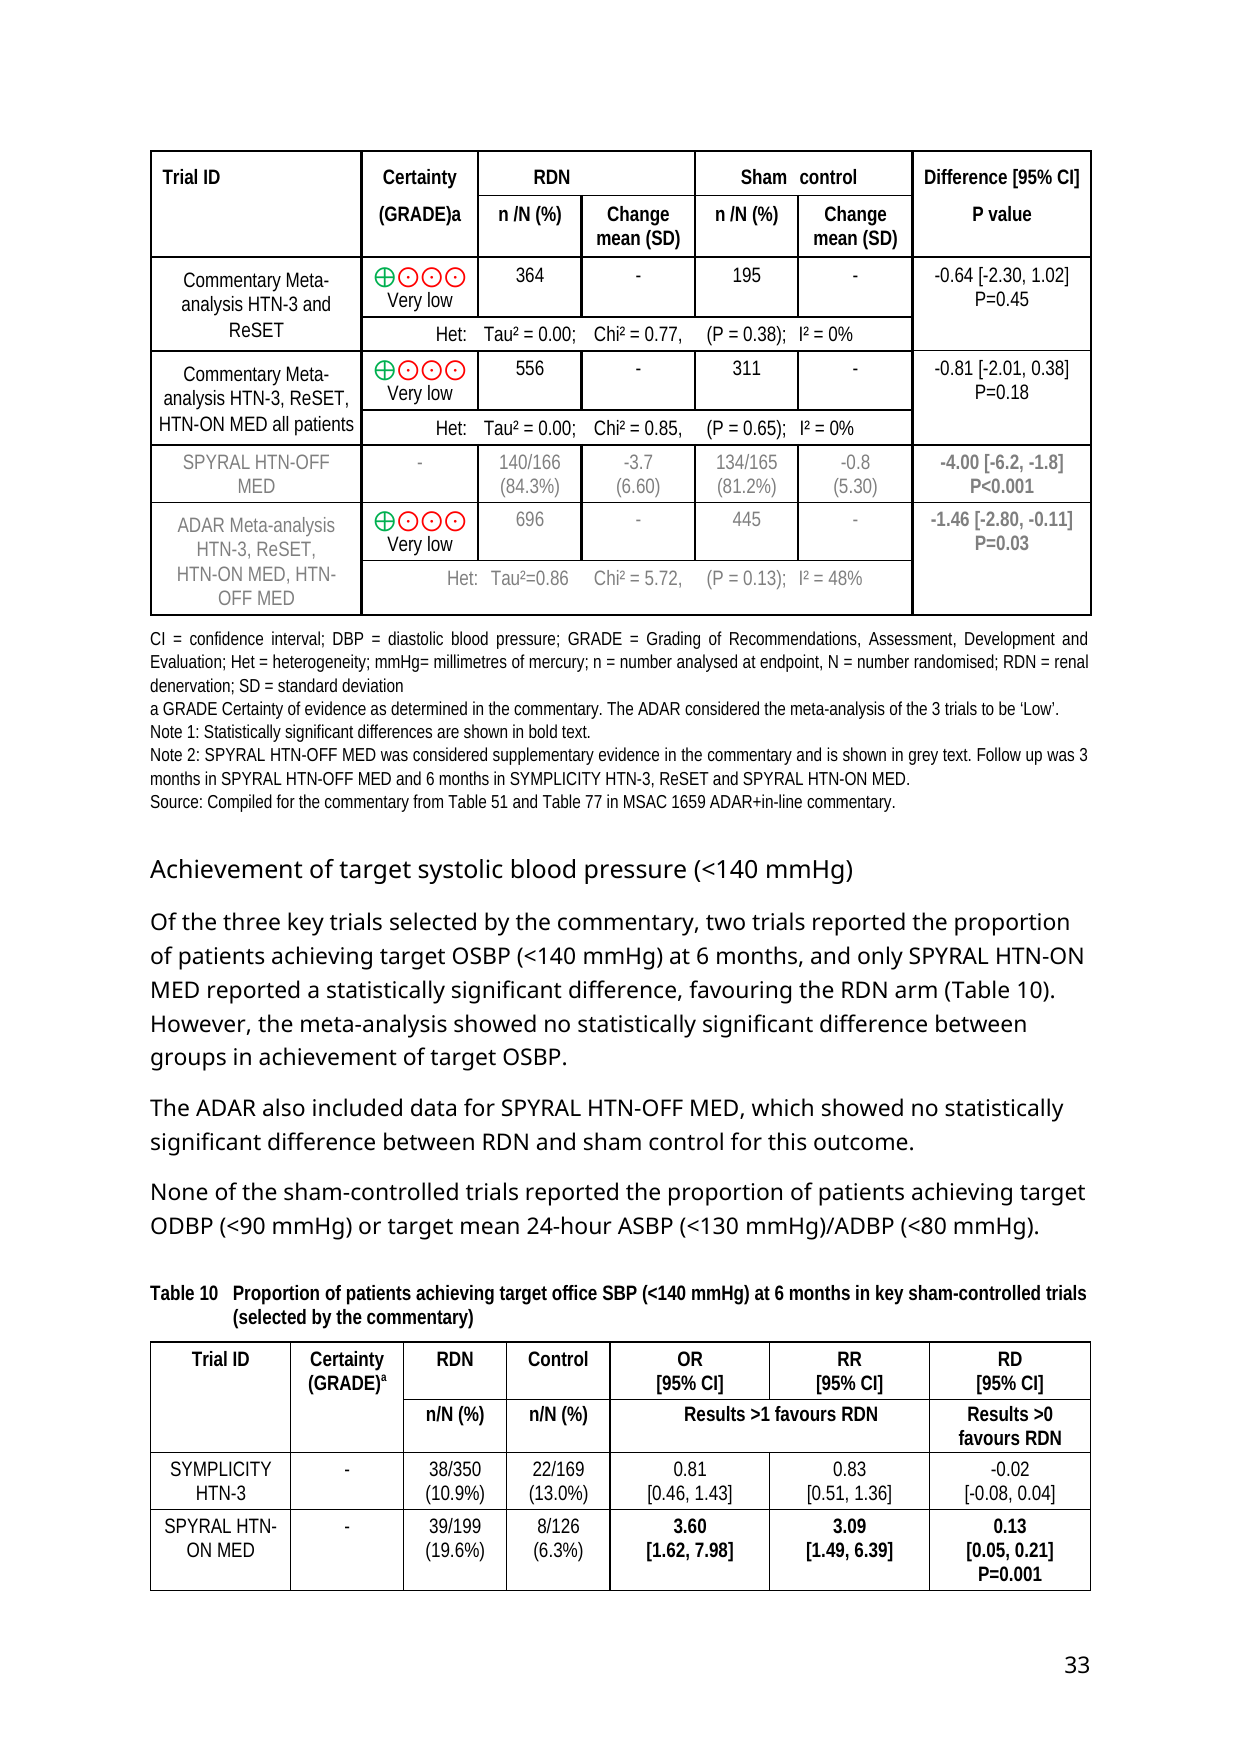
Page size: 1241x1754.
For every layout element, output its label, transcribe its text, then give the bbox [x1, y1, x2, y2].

text CI = confidence interval; DBP = diastolic blood pressure; GRADE = Grading of Recommendations, Assessment, Development and Evaluation; Het = heterogeneity; mmHg= millimetres of mercury; n = number analysed at endpoint, N = number randomised; RDN = renal denervation; SD = standard deviation [150, 628, 1090, 696]
table_cell (P = 0.65); [695, 411, 798, 444]
table_cell -0.02 [-0.08, 0.04] [930, 1453, 1090, 1509]
table_cell Commentary Meta-analysis HTN-3, ReSET, [152, 352, 360, 409]
table_cell ⨁⨀⨀⨀ Very low [363, 503, 477, 560]
table_cell 140/166 (84.3%) [479, 446, 580, 502]
table_header control [798, 152, 911, 195]
table_cell Results >1 [611, 1400, 770, 1452]
table_cell Change mean (SD) [799, 196, 911, 256]
table_header Difference [95% CI] [914, 152, 1090, 195]
table_cell -4.00 [-6.2, -1.8] P<0.001 [914, 446, 1090, 502]
table_cell P value [914, 195, 1090, 256]
table_cell - [799, 258, 911, 316]
table_cell 39/199 (19.6%) [404, 1510, 506, 1590]
table_cell (P = 0.38); [695, 318, 798, 350]
table_cell [291, 1399, 403, 1452]
table_cell - [583, 503, 694, 560]
table_cell 556 [479, 352, 580, 409]
text Source: Compiled for the commentary from Table 51 and Table 77 in MSAC 1659 ADAR+in-line commentary. [150, 791, 1090, 812]
table_cell -3.7 (6.60) [583, 446, 694, 502]
text Note 2: SPYRAL HTN-OFF MED was considered supplementary evidence in the commentary and is shown in grey text. Follow up was 3 months in SPYRAL HTN-OFF MED and 6 months in SYMPLICITY HTN-3, ReSET and SPYRAL HTN-ON MED. [150, 744, 1090, 789]
table_cell -0.64 [-2.30, 1.02] P=0.45 [914, 258, 1090, 316]
table_cell 3.09 [1.49, 6.39] [770, 1510, 929, 1590]
table_header RDN [404, 1343, 506, 1399]
table_cell 364 [479, 258, 580, 316]
table_header Trial ID [152, 152, 360, 195]
table_cell -1.46 [-2.80, -0.11] P=0.03 [914, 503, 1090, 560]
table_cell HTN-ON MED, HTN-OFF MED [152, 560, 360, 613]
table_cell - [583, 352, 694, 409]
table_cell 8/126 (6.3%) [507, 1510, 609, 1590]
table_cell 134/165 (81.2%) [696, 446, 797, 502]
table_cell I² = 0% [798, 411, 911, 444]
table_cell Change mean (SD) [583, 196, 694, 256]
table_cell Chi² = 0.77, [581, 318, 695, 350]
table_cell 696 [479, 503, 580, 560]
table_cell Het: [363, 411, 478, 444]
table_cell SPYRAL HTN-OFF MED [152, 446, 360, 502]
table_cell 311 [696, 352, 797, 409]
table_cell [914, 316, 1090, 350]
table_header Certainty [363, 152, 477, 195]
table_cell [152, 195, 360, 256]
table_header Certainty (GRADE)a [291, 1343, 403, 1399]
table_cell (GRADE)a [363, 195, 477, 256]
text The ADAR also included data for SPYRAL HTN-OFF MED, which showed no statistically significant difference between RDN and sham control for this outcome. [150, 1092, 1090, 1157]
table_cell 445 [696, 503, 797, 560]
table_cell Commentary Meta-analysis HTN-3 and [152, 258, 360, 316]
table_cell ADAR Meta-analysis HTN-3, ReSET, [152, 503, 360, 560]
table_cell [914, 409, 1090, 444]
table_header Control [507, 1343, 609, 1399]
table_cell [151, 1399, 290, 1452]
table_cell [914, 560, 1090, 613]
text a GRADE Certainty of evidence as determined in the commentary. The ADAR considered the meta-analysis of the 3 trials to be ‘Low’. [150, 698, 1090, 719]
table_header RDN [479, 152, 581, 195]
table_cell Chi² = 5.72, [581, 561, 695, 613]
table_cell -0.8 (5.30) [799, 446, 911, 502]
table_header Trial ID [151, 1343, 290, 1399]
table_cell - [291, 1453, 403, 1509]
table_cell Het: [363, 561, 478, 613]
table_cell SYMPLICITY HTN-3 [151, 1453, 290, 1509]
table_cell 0.81 [0.46, 1.43] [611, 1453, 769, 1509]
table_cell Tau²=0.86 [478, 561, 581, 613]
table_header [581, 152, 694, 195]
table_cell - [799, 503, 911, 560]
table_cell I² = 48% [798, 561, 911, 613]
table_cell - [583, 258, 694, 316]
table_cell n/N (%) [507, 1400, 609, 1452]
table_cell 0.13 [0.05, 0.21] P=0.001 [930, 1510, 1090, 1590]
table_cell ReSET [152, 316, 360, 350]
table_cell Chi² = 0.85, [581, 411, 695, 444]
table_header Sham [696, 152, 798, 195]
table_cell ⨁⨀⨀⨀ Very low [363, 258, 477, 316]
table_cell -0.81 [-2.01, 0.38] P=0.18 [914, 351, 1090, 409]
table_cell 0.83 [0.51, 1.36] [770, 1453, 929, 1509]
table_cell favours RDN [770, 1400, 929, 1452]
text None of the sham-controlled trials reported the proportion of patients achieving target ODBP (<90 mmHg) or target mean 24-hour ASBP (<130 mmHg)/ADBP (<80 mmHg). [150, 1176, 1090, 1241]
table_cell I² = 0% [798, 318, 911, 350]
table_cell (P = 0.13); [695, 561, 798, 613]
table_cell Het: [363, 318, 478, 350]
table_cell SPYRAL HTN-ON MED [151, 1510, 290, 1590]
text Note 1: Statistically significant differences are shown in bold text. [150, 721, 1090, 743]
text Table 10 Proportion of patients achieving target office SBP (<140 mmHg) at 6 months in key sham-controlled trials (selected by the commentary) [150, 1281, 1090, 1329]
table_cell ⨁⨀⨀⨀ Very low [363, 352, 477, 409]
subtitle Achievement of target systolic blood pressure (<140 mmHg) [150, 851, 1090, 886]
table_header RD [95% CI] [930, 1343, 1090, 1399]
table_cell n/N (%) [404, 1400, 506, 1452]
table_cell n /N (%) [696, 196, 797, 256]
table_cell - [799, 352, 911, 409]
table_cell - [363, 446, 477, 502]
table_cell - [291, 1510, 403, 1590]
table_header RR [95% CI] [770, 1343, 929, 1399]
table_cell Results >0 favours RDN [930, 1400, 1090, 1452]
table_cell Tau² = 0.00; [478, 411, 581, 444]
table_cell 3.60 [1.62, 7.98] [611, 1510, 769, 1590]
table_cell 195 [696, 258, 797, 316]
table_cell 22/169 (13.0%) [507, 1453, 609, 1509]
table_cell 38/350 (10.9%) [404, 1453, 506, 1509]
text Of the three key trials selected by the commentary, two trials reported the proportion of patients achieving target OSBP (<140 mmHg) at 6 months, and only SPYRAL HTN-ON MED reported a statistically significant difference, favouring the RDN arm (Table 10). However, the meta-analysis showed no statistically significant difference between groups in achievement of target OSBP. [150, 906, 1090, 1073]
table_cell Tau² = 0.00; [478, 318, 581, 350]
table_cell HTN-ON MED all patients [152, 409, 360, 444]
table_cell n /N (%) [479, 196, 580, 256]
table_header OR [95% CI] [611, 1343, 769, 1399]
